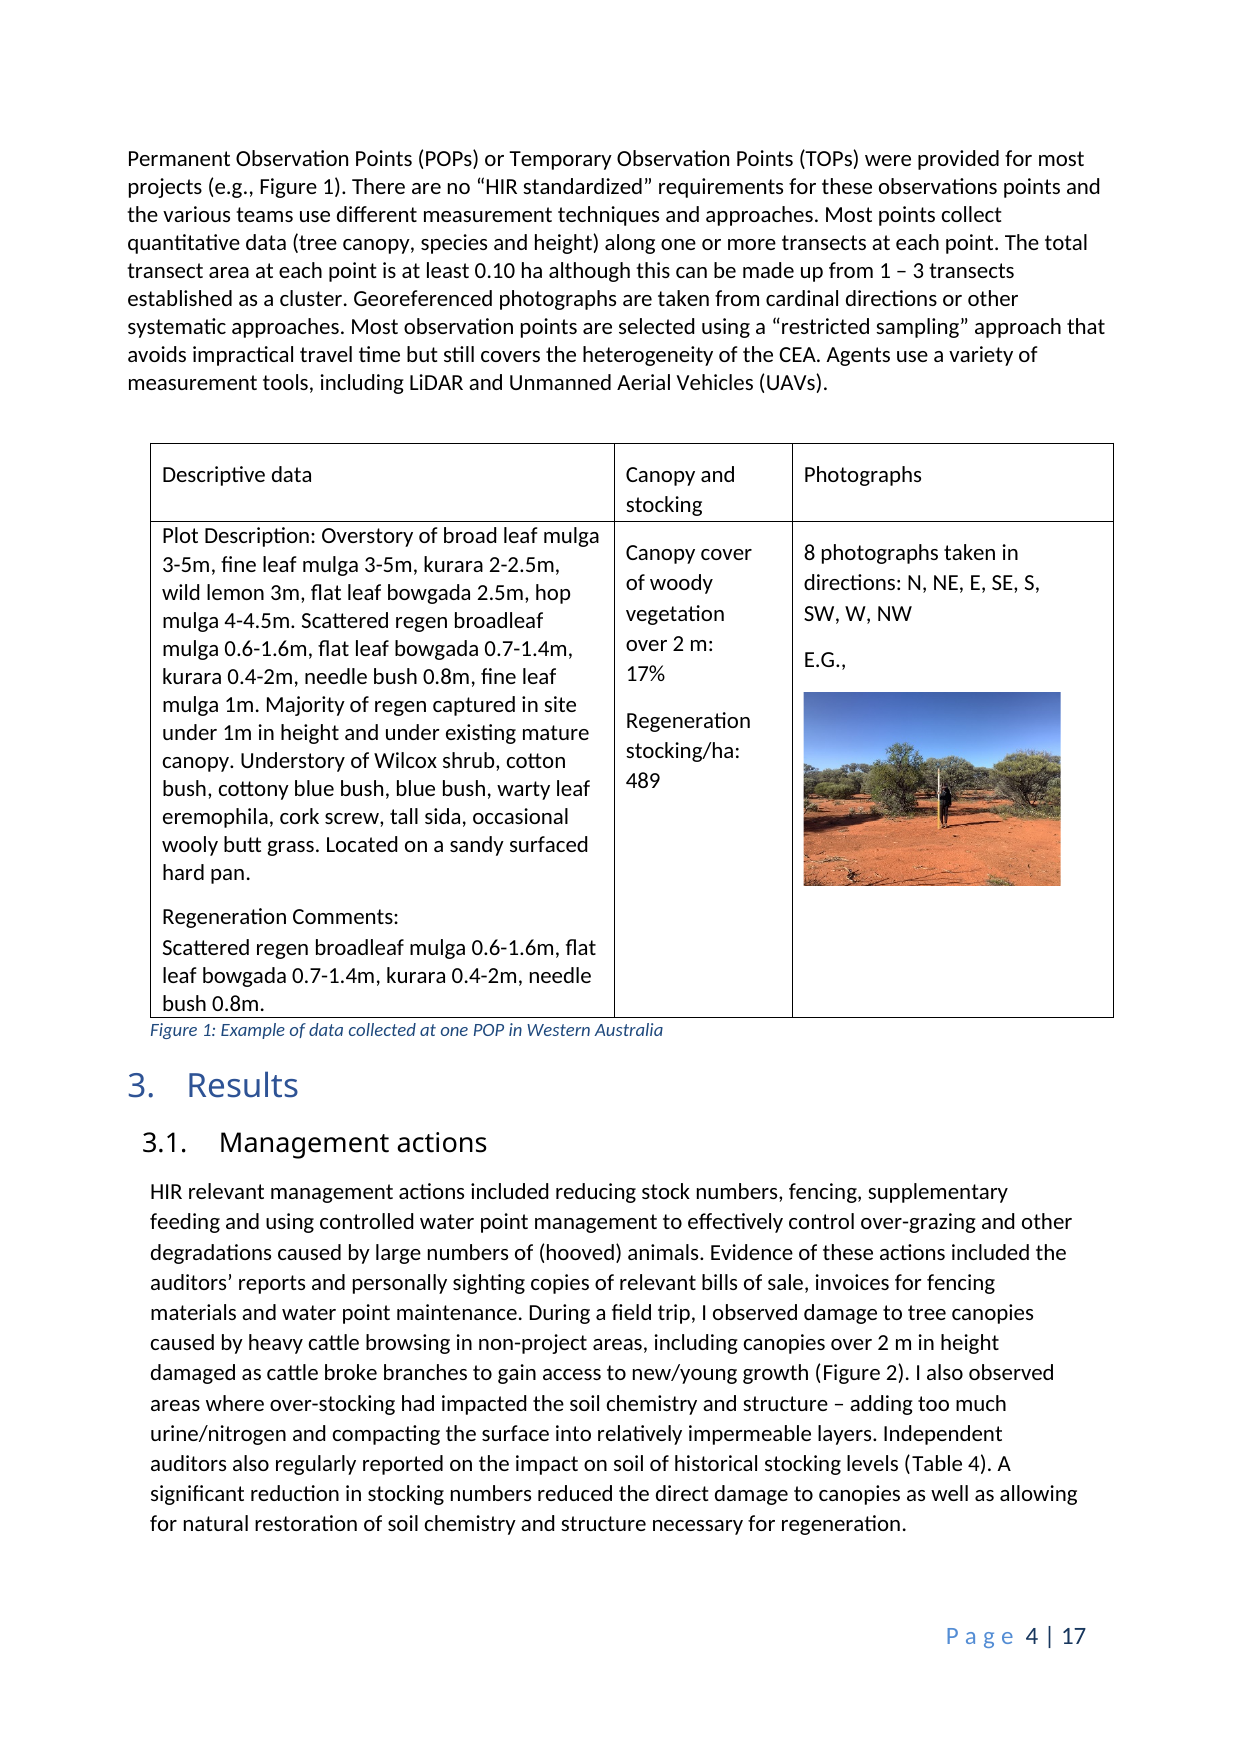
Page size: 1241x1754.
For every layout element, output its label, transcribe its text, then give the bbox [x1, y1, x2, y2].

text Permanent Observation Points (POPs) or Temporary Observation Points (TOPs) were provided for most projects (e.g., Figure 1). There are no “HIR standardized” requirements for these observations points and the various teams use different measurement techniques and approaches. Most points collect quantitative data (tree canopy, species and height) along one or more transects at each point. The total transect area at each point is at least 0.10 ha although this can be made up from 1 – 3 transects established as a cluster. Georeferenced photographs are taken from cardinal directions or other systematic approaches. Most observation points are selected using a “restricted sampling” approach that avoids impractical travel time but still covers the heterogeneity of the CEA. Agents use a variety of measurement tools, including LiDAR and Unmanned Aerial Vehicles (UAVs). [127, 144, 1113, 396]
text Figure 1: Example of data collected at one POP in Western Australia [150, 1018, 1113, 1041]
table_header Descriptive data [151, 444, 614, 521]
subtitle Results [127, 1062, 1113, 1107]
table_cell Canopy cover of woody vegetation over 2 m: 17% Regeneration stocking/ha: 489 [615, 522, 792, 1017]
table_cell 8 photographs taken in directions: N, NE, E, SE, S, SW, W, NW E.G., [793, 522, 1113, 1017]
picture [803, 692, 1061, 886]
text HIR relevant management actions included reducing stock numbers, fencing, supplementary feeding and using controlled water point management to effectively control over-grazing and other degradations caused by large numbers of (hooved) animals. Evidence of these actions included the auditors’ reports and personally sighting copies of relevant bills of sale, invoices for fencing materials and water point maintenance. During a field trip, I observed damage to tree canopies caused by heavy cattle browsing in non-project areas, including canopies over 2 m in height damaged as cattle broke branches to gain access to new/young growth (Figure 2). I also observed areas where over-stocking had impacted the soil chemistry and structure – adding too much urine/nitrogen and compacting the surface into relatively impermeable layers. Independent auditors also regularly reported on the impact on soil of historical stocking levels (Table 4). A significant reduction in stocking numbers reduced the direct damage to canopies as well as allowing for natural restoration of soil chemistry and structure necessary for regeneration. [150, 1177, 1084, 1537]
table_header Canopy and stocking [615, 444, 792, 521]
table_header Photographs [793, 444, 1113, 521]
table_cell Plot Description: Overstory of broad leaf mulga 3-5m, fine leaf mulga 3-5m, kurara 2-2.5m, wild lemon 3m, flat leaf bowgada 2.5m, hop mulga 4-4.5m. Scattered regen broadleaf mulga 0.6-1.6m, flat leaf bowgada 0.7-1.4m, kurara 0.4-2m, needle bush 0.8m, fine leaf mulga 1m. Majority of regen captured in site under 1m in height and under existing mature canopy. Understory of Wilcox shrub, cotton bush, cottony blue bush, blue bush, warty leaf eremophila, cork screw, tall sida, occasional wooly butt grass. Located on a sandy surfaced hard pan. Regeneration Comments: Scattered regen broadleaf mulga 0.6-1.6m, flat leaf bowgada 0.7-1.4m, kurara 0.4-2m, needle bush 0.8m. [151, 522, 614, 1017]
subtitle Management actions [142, 1124, 1113, 1161]
